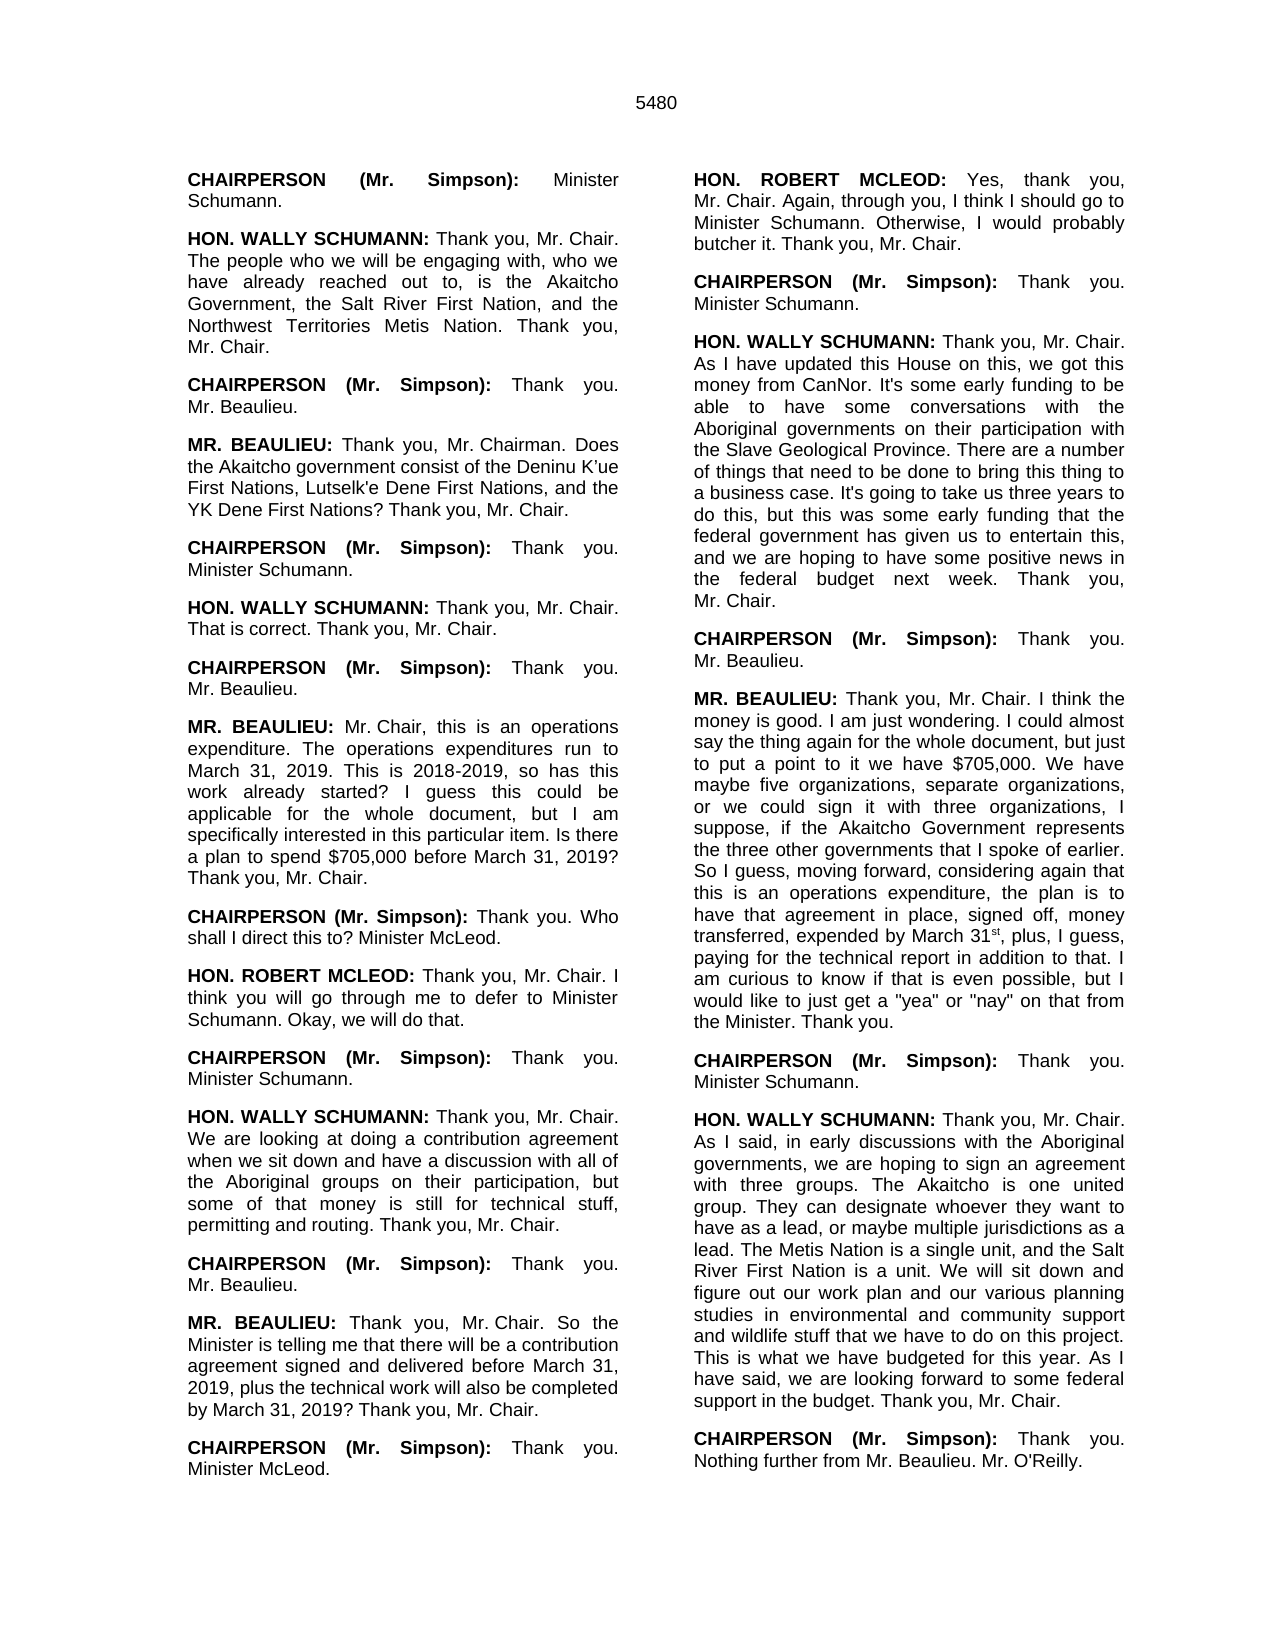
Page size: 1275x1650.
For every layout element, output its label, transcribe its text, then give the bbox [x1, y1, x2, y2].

text CHAIRPERSON (Mr. Simpson): Thank you. Minister Schumann. [187, 1047, 619, 1090]
text CHAIRPERSON (Mr. Simpson): Thank you. Minister Schumann. [694, 271, 1125, 314]
text CHAIRPERSON (Mr. Simpson): Minister Schumann. [187, 168, 619, 211]
text CHAIRPERSON (Mr. Simpson): Thank you. Mr. Beaulieu. [187, 656, 619, 699]
text HON. WALLY SCHUMANN: Thank you, Mr. Chair. As I have updated this House on this, we got this money from CanNor. It's some early funding to be able to have some conversations with the Aboriginal governments on their participation with the Slave Geological Province. There are a number of things that need to be done to bring this thing to a business case. It's going to take us three years to do this, but this was some early funding that the federal government has given us to entertain this, and we are hoping to have some positive news in the federal budget next week. Thank you, Mr. Chair. [694, 331, 1125, 611]
text CHAIRPERSON (Mr. Simpson): Thank you. Mr. Beaulieu. [694, 628, 1125, 671]
text MR. BEAULIEU: Mr. Chair, this is an operations expenditure. The operations expenditures run to March 31, 2019. This is 2018-2019, so has this work already started? I guess this could be applicable for the whole document, but I am specifically interested in this particular item. Is there a plan to spend $705,000 before March 31, 2019? Thank you, Mr. Chair. [187, 716, 619, 889]
text CHAIRPERSON (Mr. Simpson): Thank you. Who shall I direct this to? Minister McLeod. [187, 905, 619, 948]
text HON. ROBERT MCLEOD: Thank you, Mr. Chair. I think you will go through me to defer to Minister Schumann. Okay, we will do that. [187, 965, 619, 1030]
text HON. WALLY SCHUMANN: Thank you, Mr. Chair. That is correct. Thank you, Mr. Chair. [187, 597, 619, 640]
text MR. BEAULIEU: Thank you, Mr. Chair. So the Minister is telling me that there will be a contribution agreement signed and delivered before March 31, 2019, plus the technical work will also be completed by March 31, 2019? Thank you, Mr. Chair. [187, 1312, 619, 1420]
text CHAIRPERSON (Mr. Simpson): Thank you. Mr. Beaulieu. [187, 374, 619, 417]
text CHAIRPERSON (Mr. Simpson): Thank you. Nothing further from Mr. Beaulieu. Mr. O'Reilly. [694, 1428, 1125, 1471]
text HON. ROBERT MCLEOD: Yes, thank you, Mr. Chair. Again, through you, I think I should go to Minister Schumann. Otherwise, I would probably butcher it. Thank you, Mr. Chair. [694, 168, 1125, 254]
text HON. WALLY SCHUMANN: Thank you, Mr. Chair. The people who we will be engaging with, who we have already reached out to, is the Akaitcho Government, the Salt River First Nation, and the Northwest Territories Metis Nation. Thank you, Mr. Chair. [187, 228, 619, 357]
text CHAIRPERSON (Mr. Simpson): Thank you. Minister Schumann. [694, 1049, 1125, 1093]
text CHAIRPERSON (Mr. Simpson): Thank you. Minister McLeod. [187, 1437, 619, 1480]
text CHAIRPERSON (Mr. Simpson): Thank you. Minister Schumann. [187, 537, 619, 580]
text HON. WALLY SCHUMANN: Thank you, Mr. Chair. As I said, in early discussions with the Aboriginal governments, we are hoping to sign an agreement with three groups. The Akaitcho is one united group. They can designate whoever they want to have as a lead, or maybe multiple jurisdictions as a lead. The Metis Nation is a single unit, and the Salt River First Nation is a unit. We will sit down and figure out our work plan and our various planning studies in environmental and community support and wildlife stuff that we have to do on this project. This is what we have budgeted for this year. As I have said, we are looking forward to some federal support in the budget. Thank you, Mr. Chair. [694, 1109, 1125, 1411]
text CHAIRPERSON (Mr. Simpson): Thank you. Mr. Beaulieu. [187, 1252, 619, 1296]
text MR. BEAULIEU: Thank you, Mr. Chair. I think the money is good. I am just wondering. I could almost say the thing again for the whole document, but just to put a point to it we have $705,000. We have maybe five organizations, separate organizations, or we could sign it with three organizations, I suppose, if the Akaitcho Government represents the three other governments that I spoke of earlier. So I guess, moving forward, considering again that this is an operations expenditure, the plan is to have that agreement in place, signed off, money transferred, expended by March 31st, plus, I guess, paying for the technical report in addition to that. I am curious to know if that is even possible, but I would like to just get a "yea" or "nay" on that from the Minister. Thank you. [694, 688, 1125, 1033]
text MR. BEAULIEU: Thank you, Mr. Chairman. Does the Akaitcho government consist of the Deninu K’ue First Nations, Lutselk'e Dene First Nations, and the YK Dene First Nations? Thank you, Mr. Chair. [187, 434, 619, 520]
text HON. WALLY SCHUMANN: Thank you, Mr. Chair. We are looking at doing a contribution agreement when we sit down and have a discussion with all of the Aboriginal groups on their participation, but some of that money is still for technical stuff, permitting and routing. Thank you, Mr. Chair. [187, 1106, 619, 1236]
